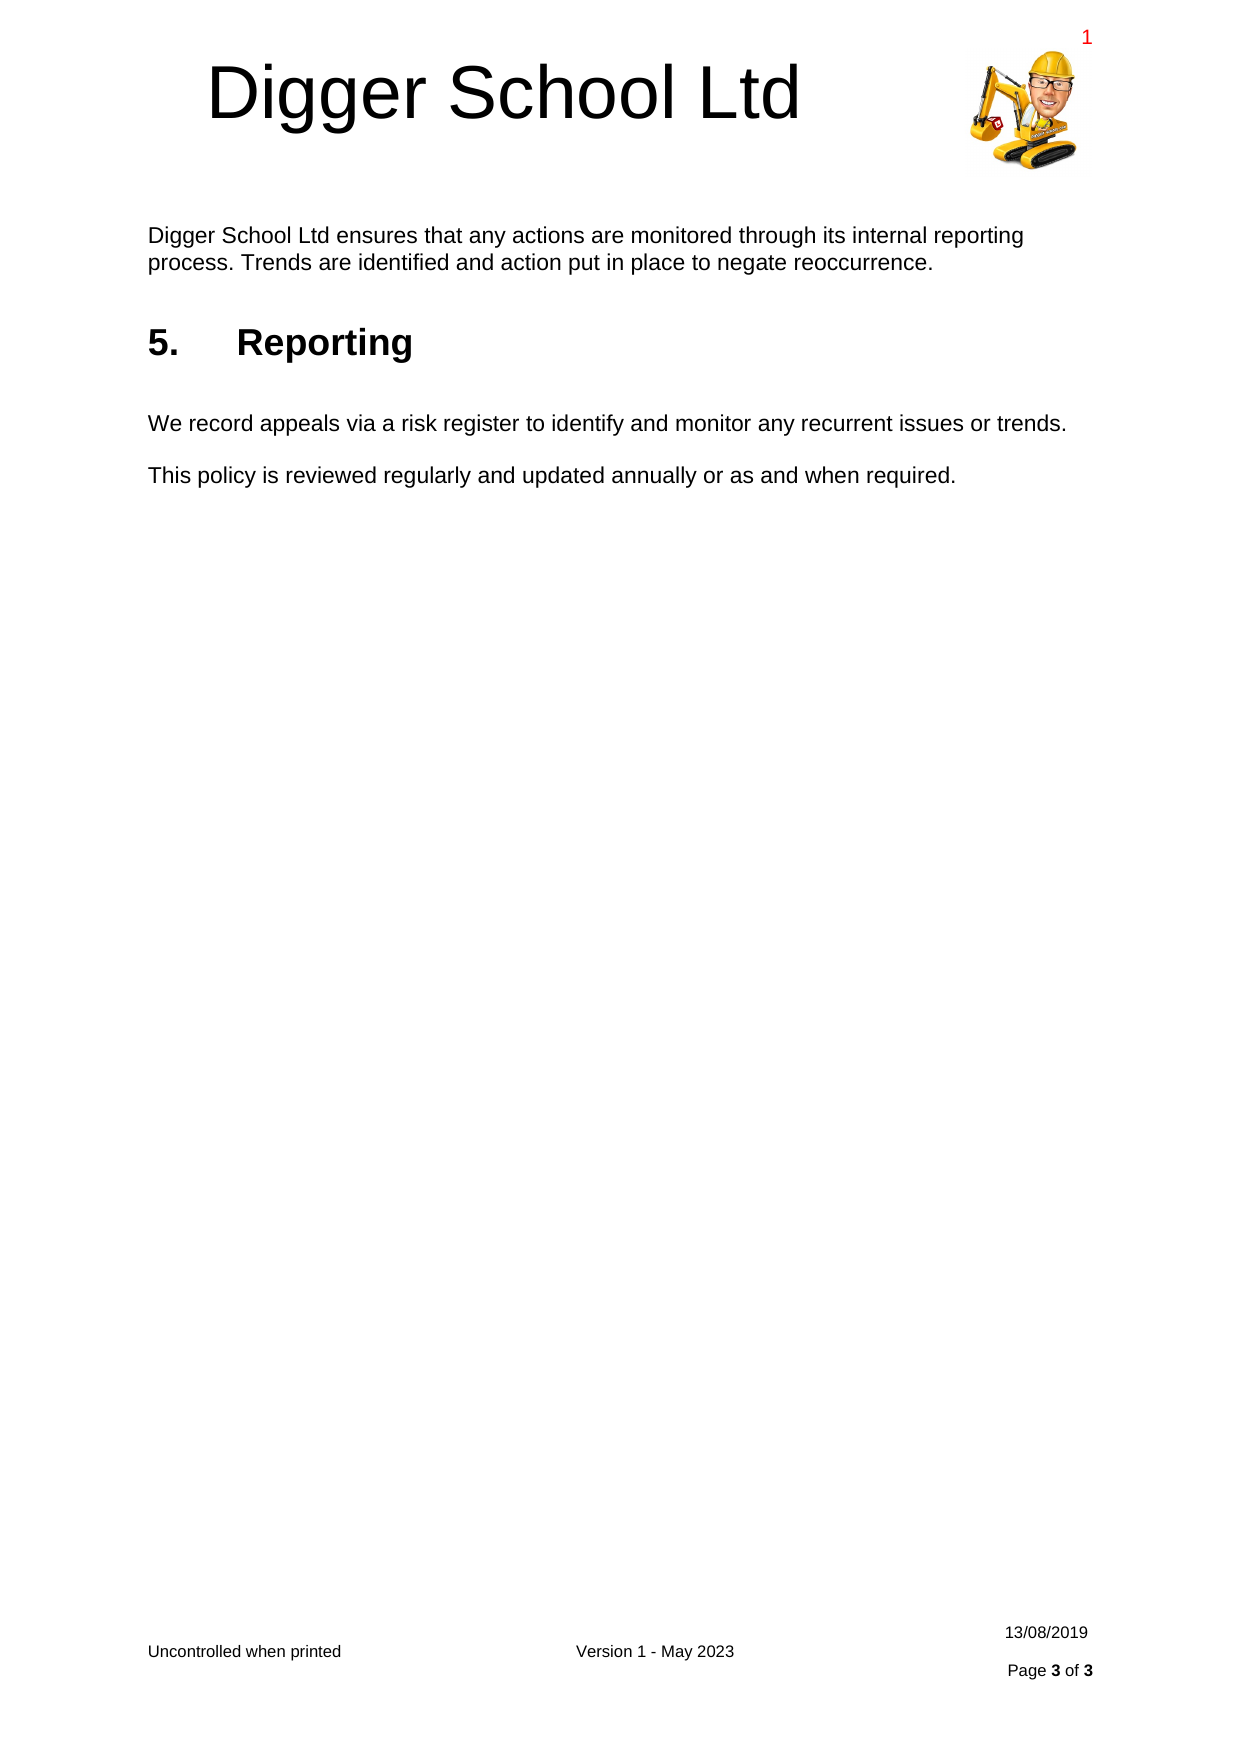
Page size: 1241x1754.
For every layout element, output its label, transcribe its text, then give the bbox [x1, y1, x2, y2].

text We record appeals via a risk register to identify and monitor any recurrent issues or trends. [148, 409, 1092, 436]
text This policy is reviewed regularly and updated annually or as and when required. [148, 462, 1092, 489]
picture [964, 48, 1093, 177]
text Digger School Ltd ensures that any actions are monitored through its internal reporting process. Trends are identified and action put in place to negate reoccurrence. [148, 222, 1092, 275]
list Reporting [148, 321, 1092, 364]
